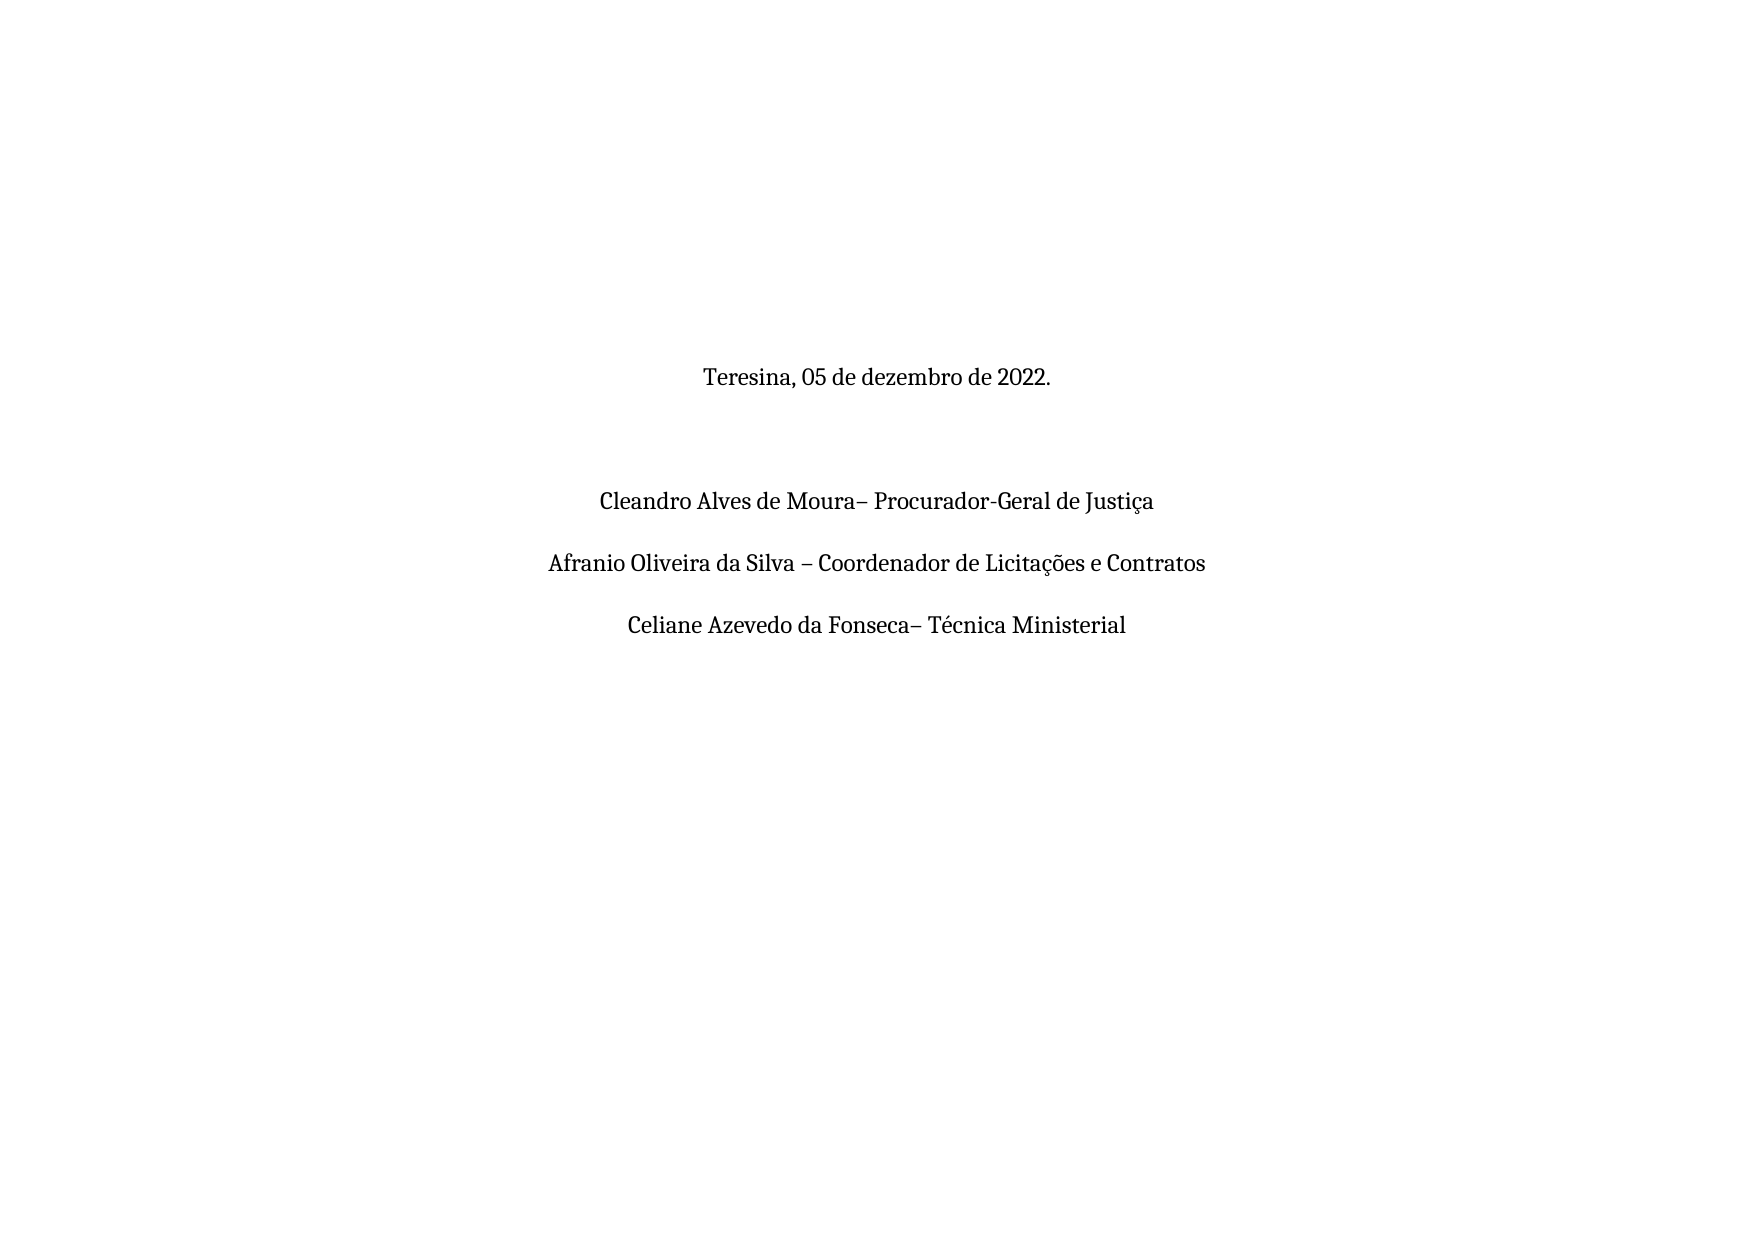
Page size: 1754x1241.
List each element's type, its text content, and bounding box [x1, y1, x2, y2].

text Teresina, 05 de dezembro de 2022. [148, 363, 1606, 392]
text Celiane Azevedo da Fonseca– Técnica Ministerial [148, 611, 1606, 640]
text Cleandro Alves de Moura– Procurador-Geral de Justiça [868, 487, 1606, 516]
text Afranio Oliveira da Silva – Coordenador de Licitações e Contratos [148, 549, 1606, 578]
text Cleandro Alves de Moura– Procurador-Geral de Justiça [148, 487, 856, 516]
